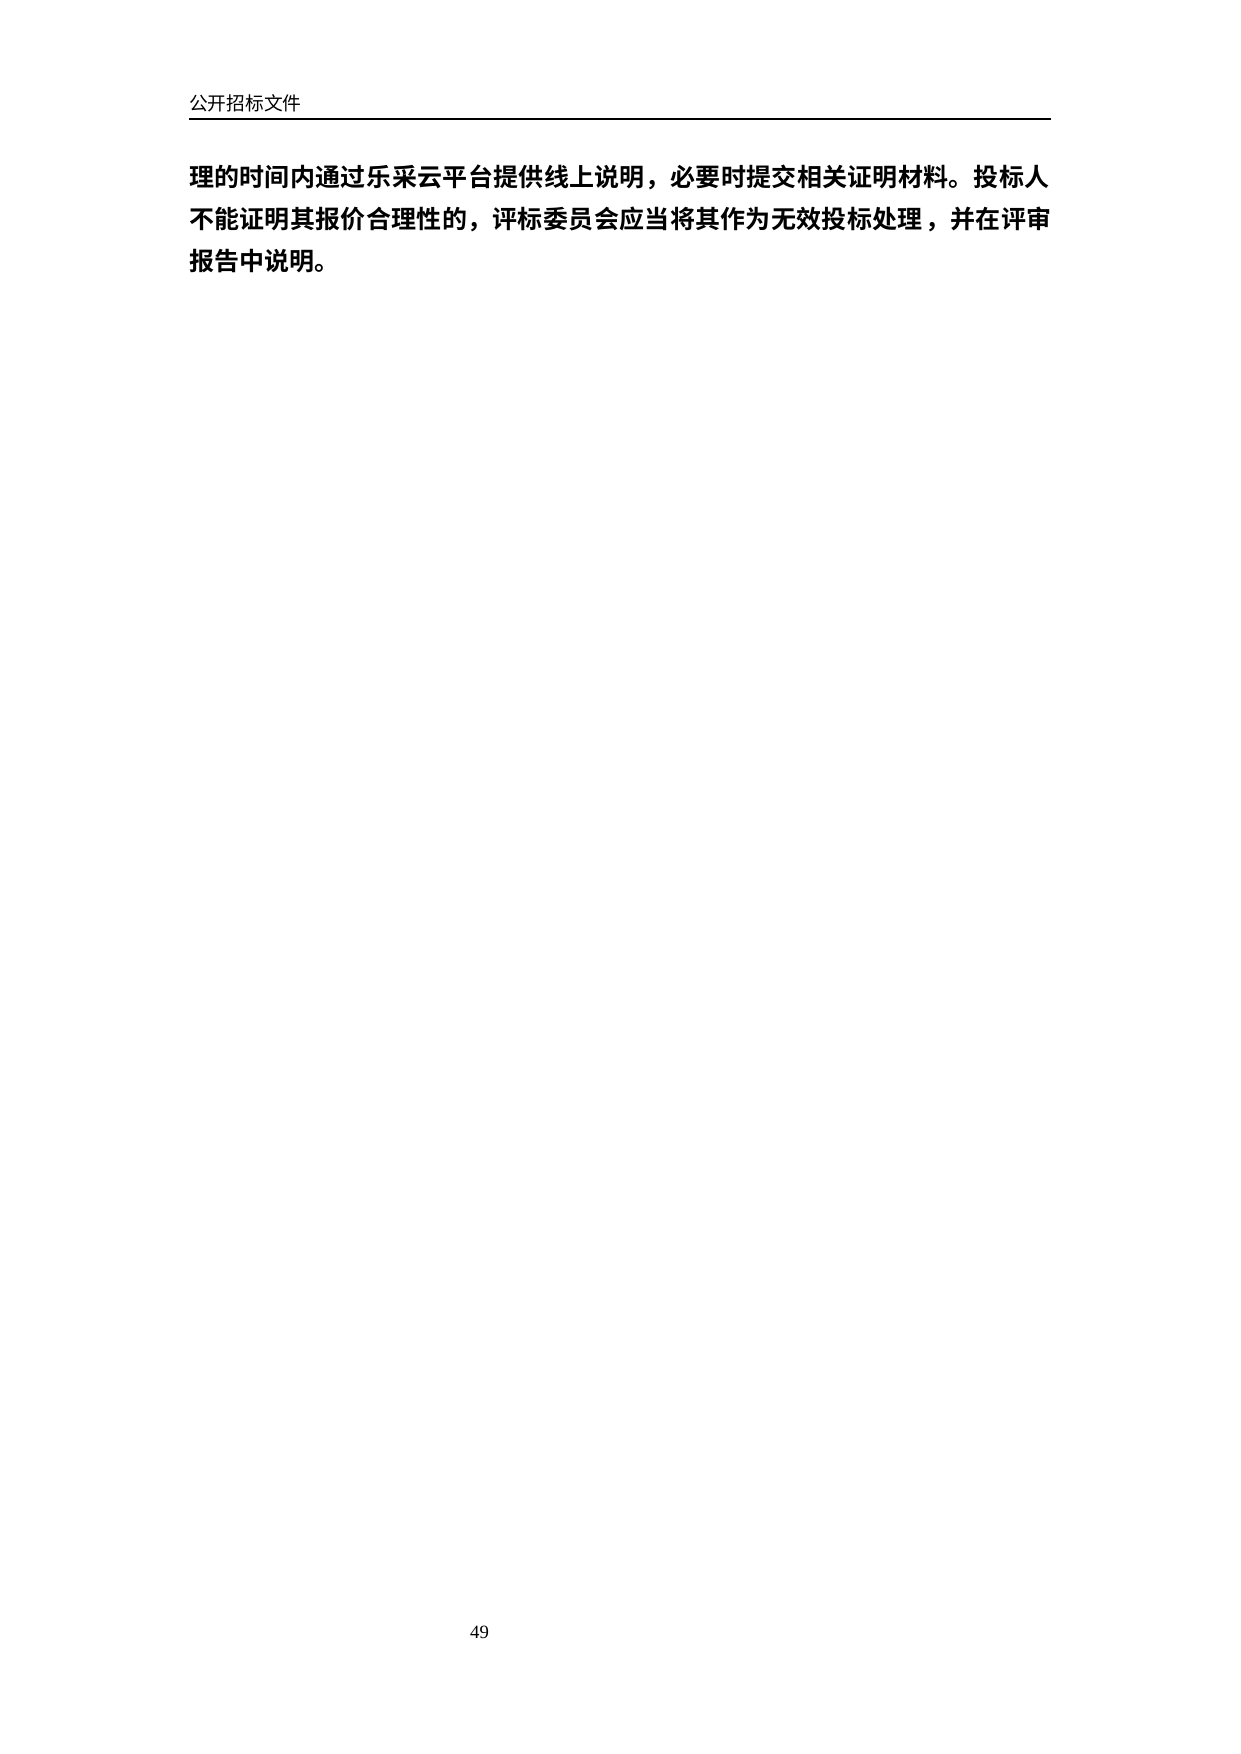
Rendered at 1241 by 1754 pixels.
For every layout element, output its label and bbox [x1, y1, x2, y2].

text [189, 153, 1051, 278]
